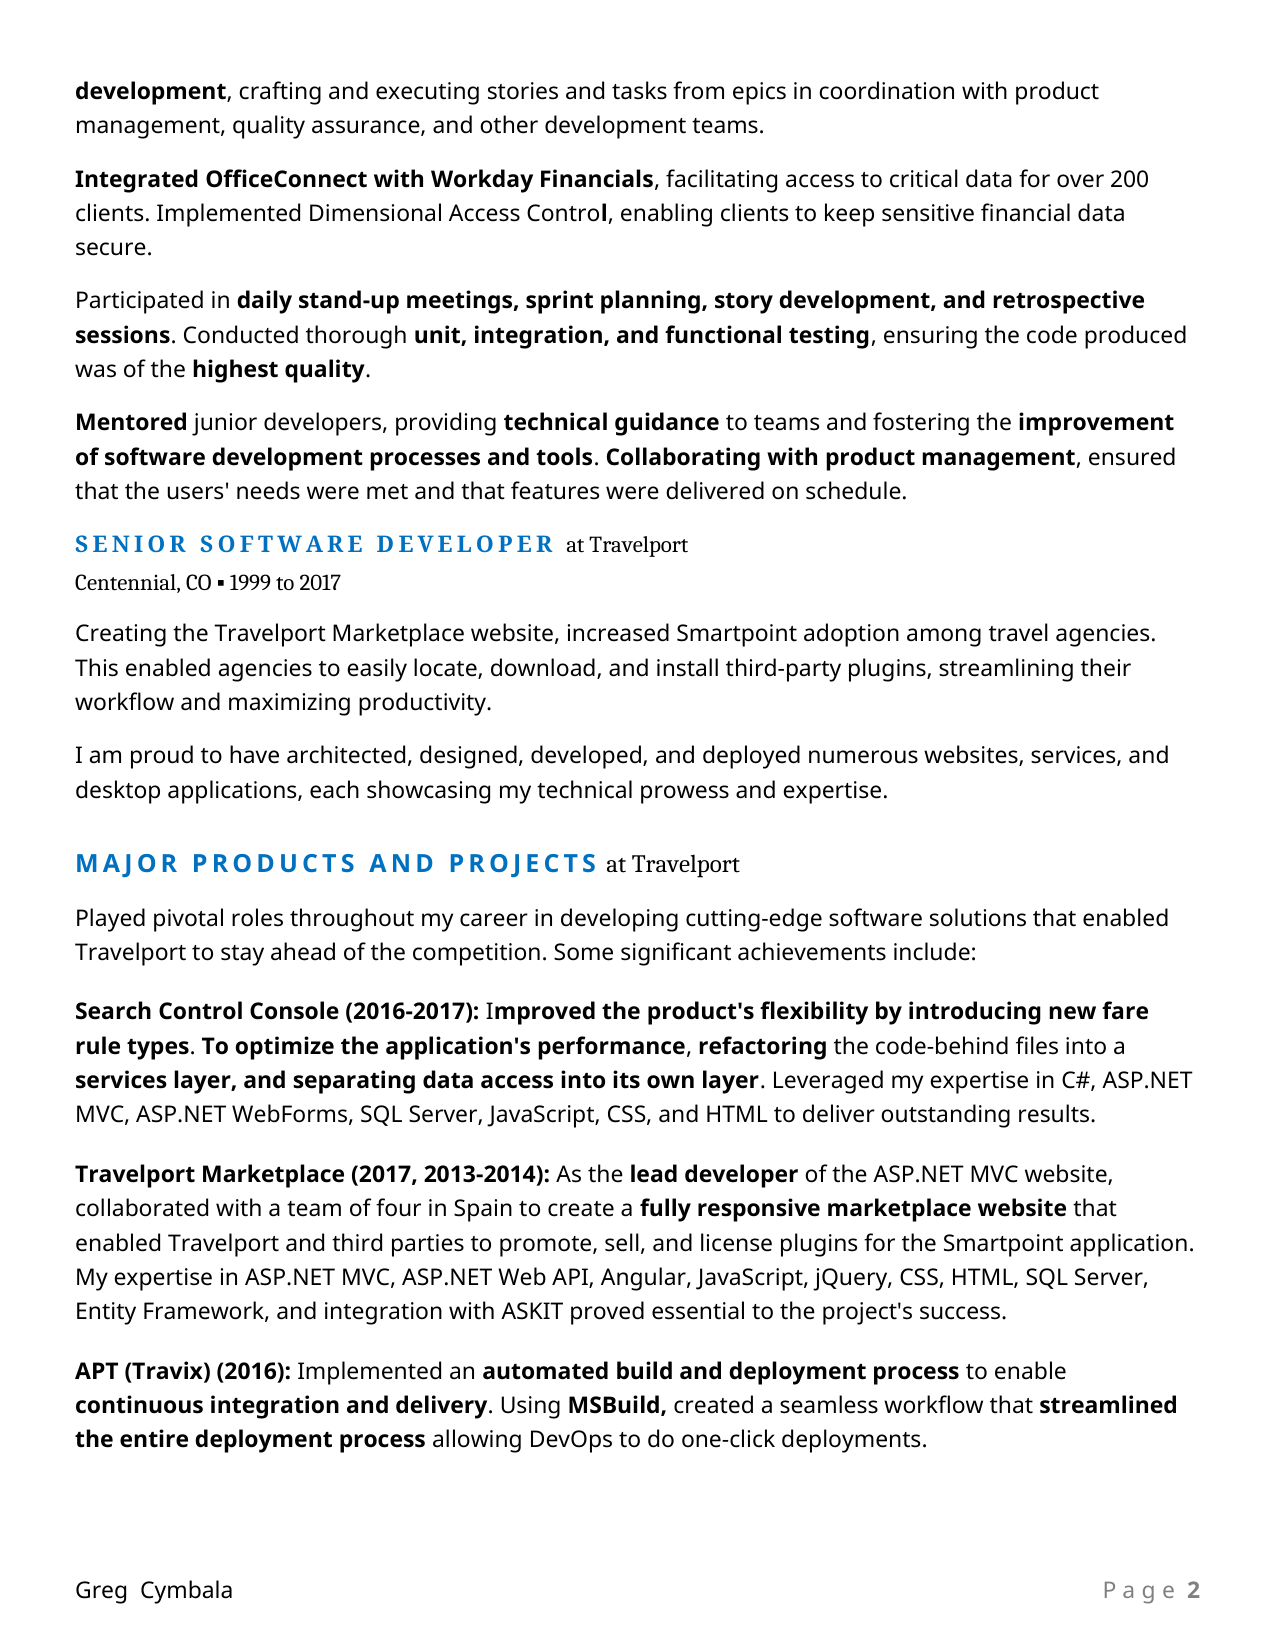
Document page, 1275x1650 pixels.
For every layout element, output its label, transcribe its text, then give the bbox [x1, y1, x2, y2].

text I am proud to have architected, designed, developed, and deployed numerous websites, services, and desktop applications, each showcasing my technical prowess and expertise. [75, 739, 1200, 805]
text Mentored junior developers, providing technical guidance to teams and fostering the improvement of software development processes and tools. Collaborating with product management, ensured that the users' needs were met and that features were delivered on schedule. [75, 406, 1200, 506]
text Travelport Marketplace (2017, 2013-2014): As the lead developer of the ASP.NET MVC website, collaborated with a team of four in Spain to create a fully responsive marketplace website that enabled Travelport and third parties to promote, sell, and license plugins for the Smartpoint application. My expertise in ASP.NET MVC, ASP.NET Web API, Angular, JavaScript, jQuery, CSS, HTML, SQL Server, Entity Framework, and integration with ASKIT proved essential to the project's success. [75, 1158, 1200, 1326]
subtitle Major Products and Projects at Travelport [75, 845, 1200, 879]
text Participated in daily stand-up meetings, sprint planning, story development, and retrospective sessions. Conducted thorough unit, integration, and functional testing, ensuring the code produced was of the highest quality. [75, 284, 1200, 384]
text Played pivotal roles throughout my career in developing cutting-edge software solutions that enabled Travelport to stay ahead of the competition. Some significant achievements include: [75, 901, 1200, 967]
text Integrated OfficeConnect with Workday Financials, facilitating access to critical data for over 200 clients. Implemented Dimensional Access Control, enabling clients to keep sensitive financial data secure. [75, 162, 1200, 262]
text Search Control Console (2016-2017): Improved the product's flexibility by introducing new fare rule types. To optimize the application's performance, refactoring the code-behind files into a services layer, and separating data access into its own layer. Leveraged my expertise in C#, ASP.NET MVC, ASP.NET WebForms, SQL Server, JavaScript, CSS, and HTML to deliver outstanding results. [75, 995, 1200, 1129]
text Creating the Travelport Marketplace website, increased Smartpoint adoption among travel agencies. This enabled agencies to easily locate, download, and install third-party plugins, streamlining their workflow and maximizing productivity. [75, 617, 1200, 717]
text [75, 75, 1200, 141]
text APT (Travix) (2016): Implemented an automated build and deployment process to enable continuous integration and delivery. Using MSBuild, created a seamless workflow that streamlined the entire deployment process allowing DevOps to do one-click deployments. [75, 1354, 1200, 1454]
text Centennial, CO ▪ 1999 to 2017 [75, 569, 1200, 596]
text Senior Software Developer at Travelport [75, 528, 1200, 559]
